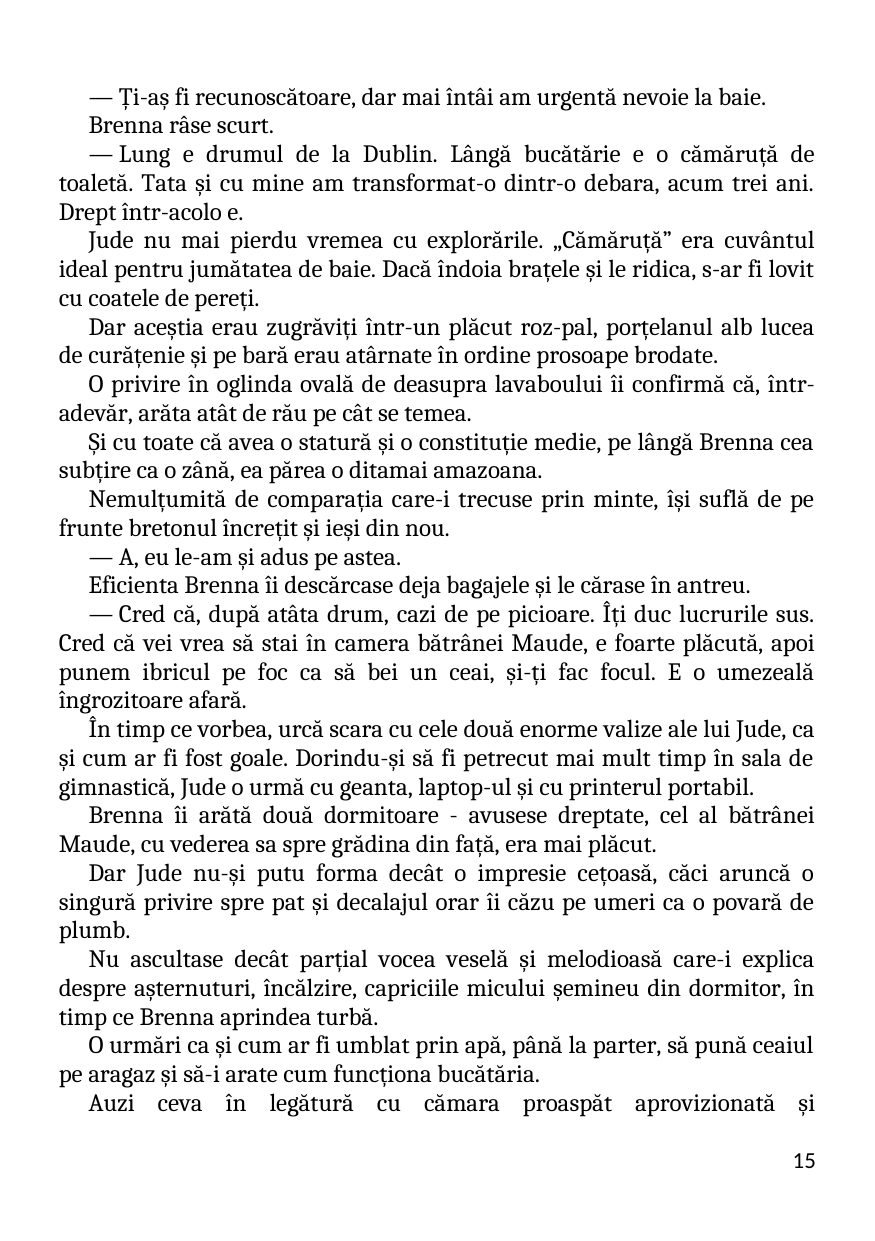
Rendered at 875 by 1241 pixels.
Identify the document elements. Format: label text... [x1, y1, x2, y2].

text — Ți-aș fi recunoscătoare, dar mai întâi am urgentă nevoie la baie. [58, 83, 816, 111]
text Brenna îi arătă două dormitoare - avusese dreptate, cel al bătrânei Maude, cu vederea sa spre grădina din față, era mai plăcut. [58, 801, 816, 859]
text Brenna râse scurt. [58, 111, 816, 140]
text — A, eu le-am și adus pe astea. [58, 543, 816, 571]
text Dar Jude nu-și putu forma decât o impresie cețoasă, căci aruncă o singură privire spre pat și decalajul orar îi căzu pe umeri ca o povară de plumb. [58, 859, 816, 945]
text — Cred că, după atâta drum, cazi de pe picioare. Îți duc lucrurile sus. Cred că vei vrea să stai în camera bătrânei Maude, e foarte plăcută, apoi punem ibricul pe foc ca să bei un ceai, și-ți fac focul. E o umezeală îngrozitoare afară. [58, 600, 816, 715]
text În timp ce vorbea, urcă scara cu cele două enorme valize ale lui Jude, ca și cum ar fi fost goale. Dorindu-și să fi petrecut mai mult timp în sala de gimnastică, Jude o urmă cu geanta, laptop-ul și cu printerul portabil. [58, 715, 816, 801]
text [58, 1089, 816, 1118]
text Și cu toate că avea o statură și o constituție medie, pe lângă Brenna cea subțire ca o zână, ea părea o ditamai amazoana. [58, 428, 816, 485]
text Jude nu mai pierdu vremea cu explorările. „Cămăruță” era cuvântul ideal pentru jumătatea de baie. Dacă îndoia brațele și le ridica, s-ar fi lovit cu coatele de pereți. [58, 226, 816, 313]
text Nu ascultase decât parțial vocea veselă și melodioasă care-i explica despre așternuturi, încălzire, capriciile micului șemineu din dormitor, în timp ce Brenna aprindea turbă. [58, 945, 816, 1031]
text Nemulțumită de comparația care-i trecuse prin minte, își suflă de pe frunte bretonul încrețit și ieși din nou. [58, 485, 816, 543]
text O privire în oglinda ovală de deasupra lavaboului îi confirmă că, într-adevăr, arăta atât de rău pe cât se temea. [58, 370, 816, 428]
text Dar aceștia erau zugrăviți într-un plăcut roz-pal, porțelanul alb lucea de curățenie și pe bară erau atârnate în ordine prosoape brodate. [58, 313, 816, 370]
text — Lung e drumul de la Dublin. Lângă bucătărie e o cămăruță de toaletă. Tata și cu mine am transformat-o dintr-o debara, acum trei ani. Drept într-acolo e. [58, 140, 816, 226]
text O urmări ca și cum ar fi umblat prin apă, până la parter, să pună ceaiul pe aragaz și să-i arate cum funcționa bucătăria. [58, 1031, 816, 1089]
text Eficienta Brenna îi descărcase deja bagajele și le cărase în antreu. [58, 571, 816, 600]
